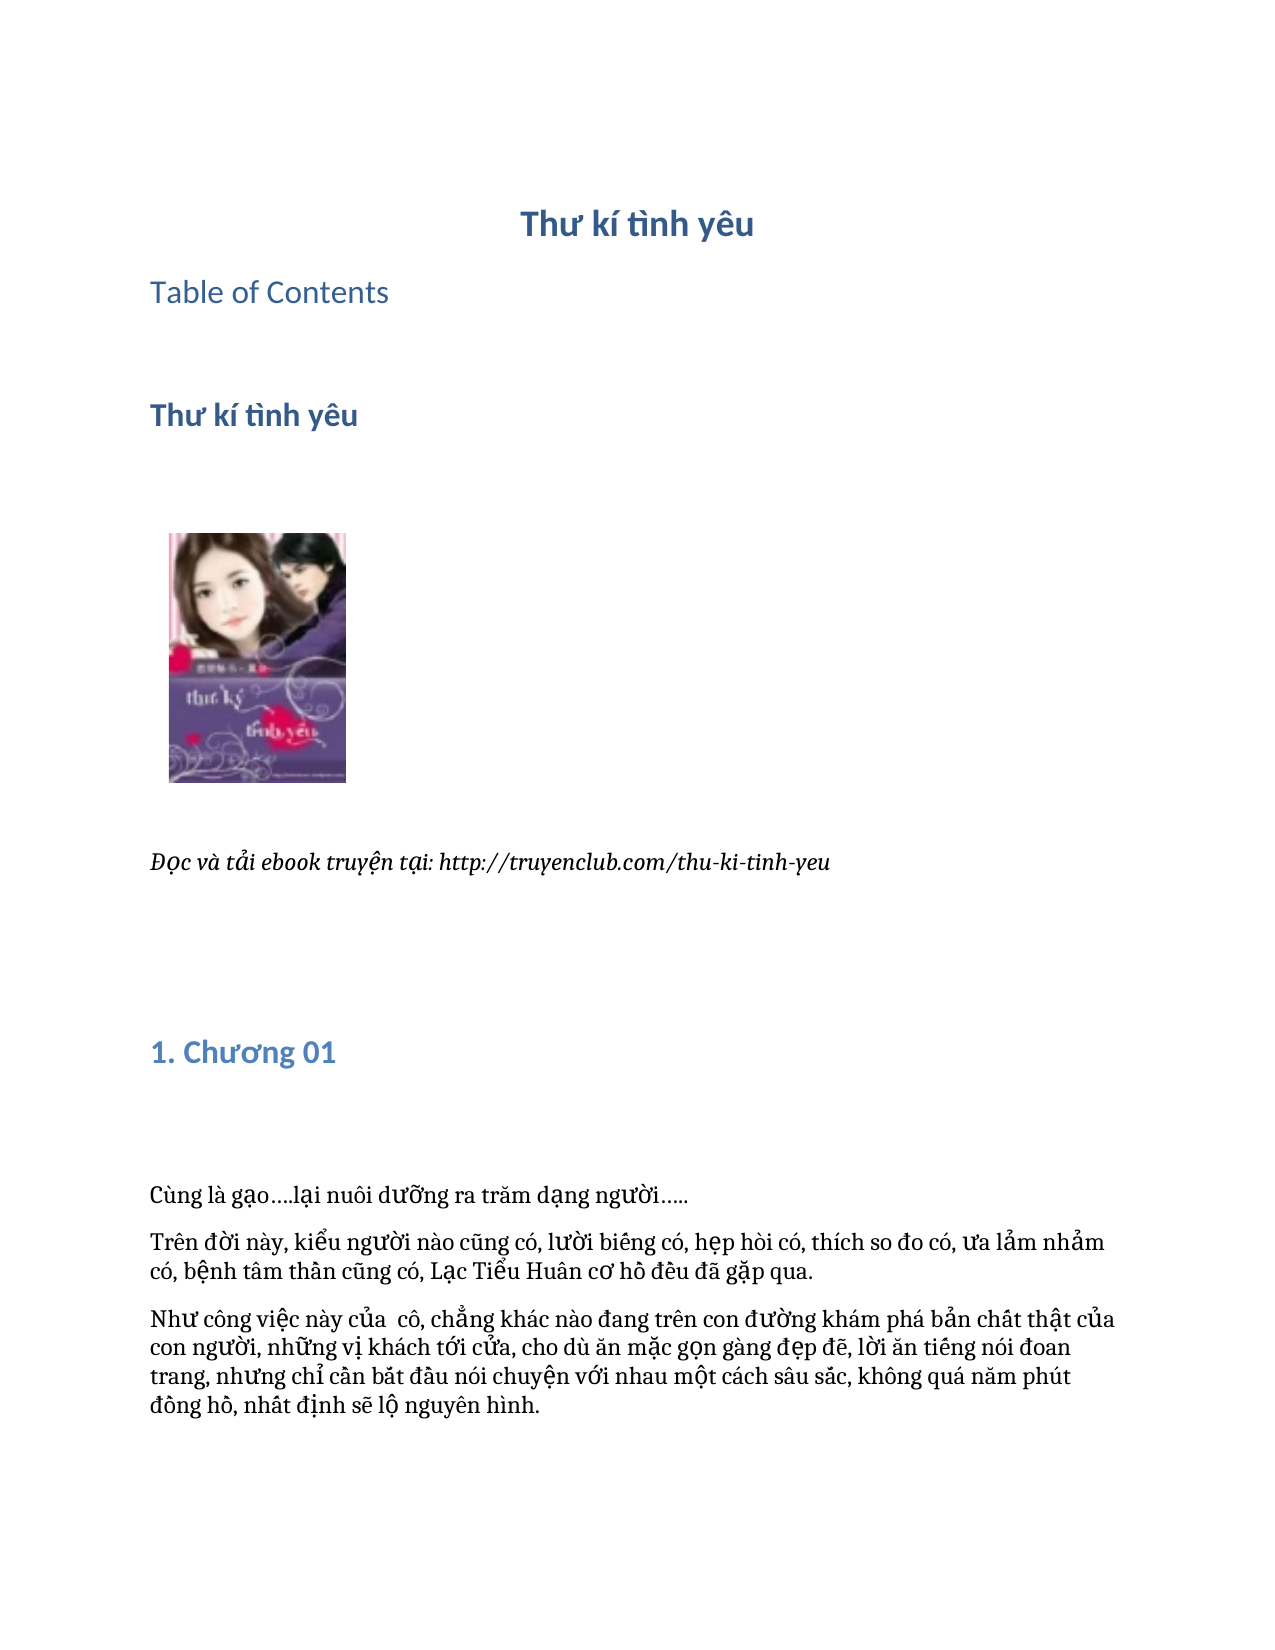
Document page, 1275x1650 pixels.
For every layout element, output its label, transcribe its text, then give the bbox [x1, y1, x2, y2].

text Như công việc này của cô, chẳng khác nào đang trên con đường khám phá bản chất thật của con người, những vị khách tới cửa, cho dù ăn mặc gọn gàng đẹp đẽ, lời ăn tiếng nói đoan trang, nhưng chỉ cần bắt đầu nói chuyện với nhau một cách sâu sắc, không quá năm phút đồng hồ, nhất định sẽ lộ nguyên hình. [150, 1304, 1125, 1419]
text Trên đời này, kiểu người nào cũng có, lười biếng có, hẹp hòi có, thích so đo có, ưa lảm nhảm có, bệnh tâm thần cũng có, Lạc Tiểu Huân cơ hồ đều đã gặp qua. [150, 1228, 1125, 1286]
subtitle Thư kí tình yêu [150, 393, 1125, 434]
text Đọc và tải ebook truyện tại: http://truyenclub.com/thu-ki-tinh-yeu [150, 791, 1125, 906]
text Cùng là gạo….lại nuôi dưỡng ra trăm dạng người….. [150, 1181, 1125, 1209]
picture [168, 533, 346, 783]
table_header [139, 529, 1275, 787]
subtitle 1. Chương 01 [150, 1031, 1125, 1072]
title Thư kí tình yêu [150, 200, 1125, 246]
